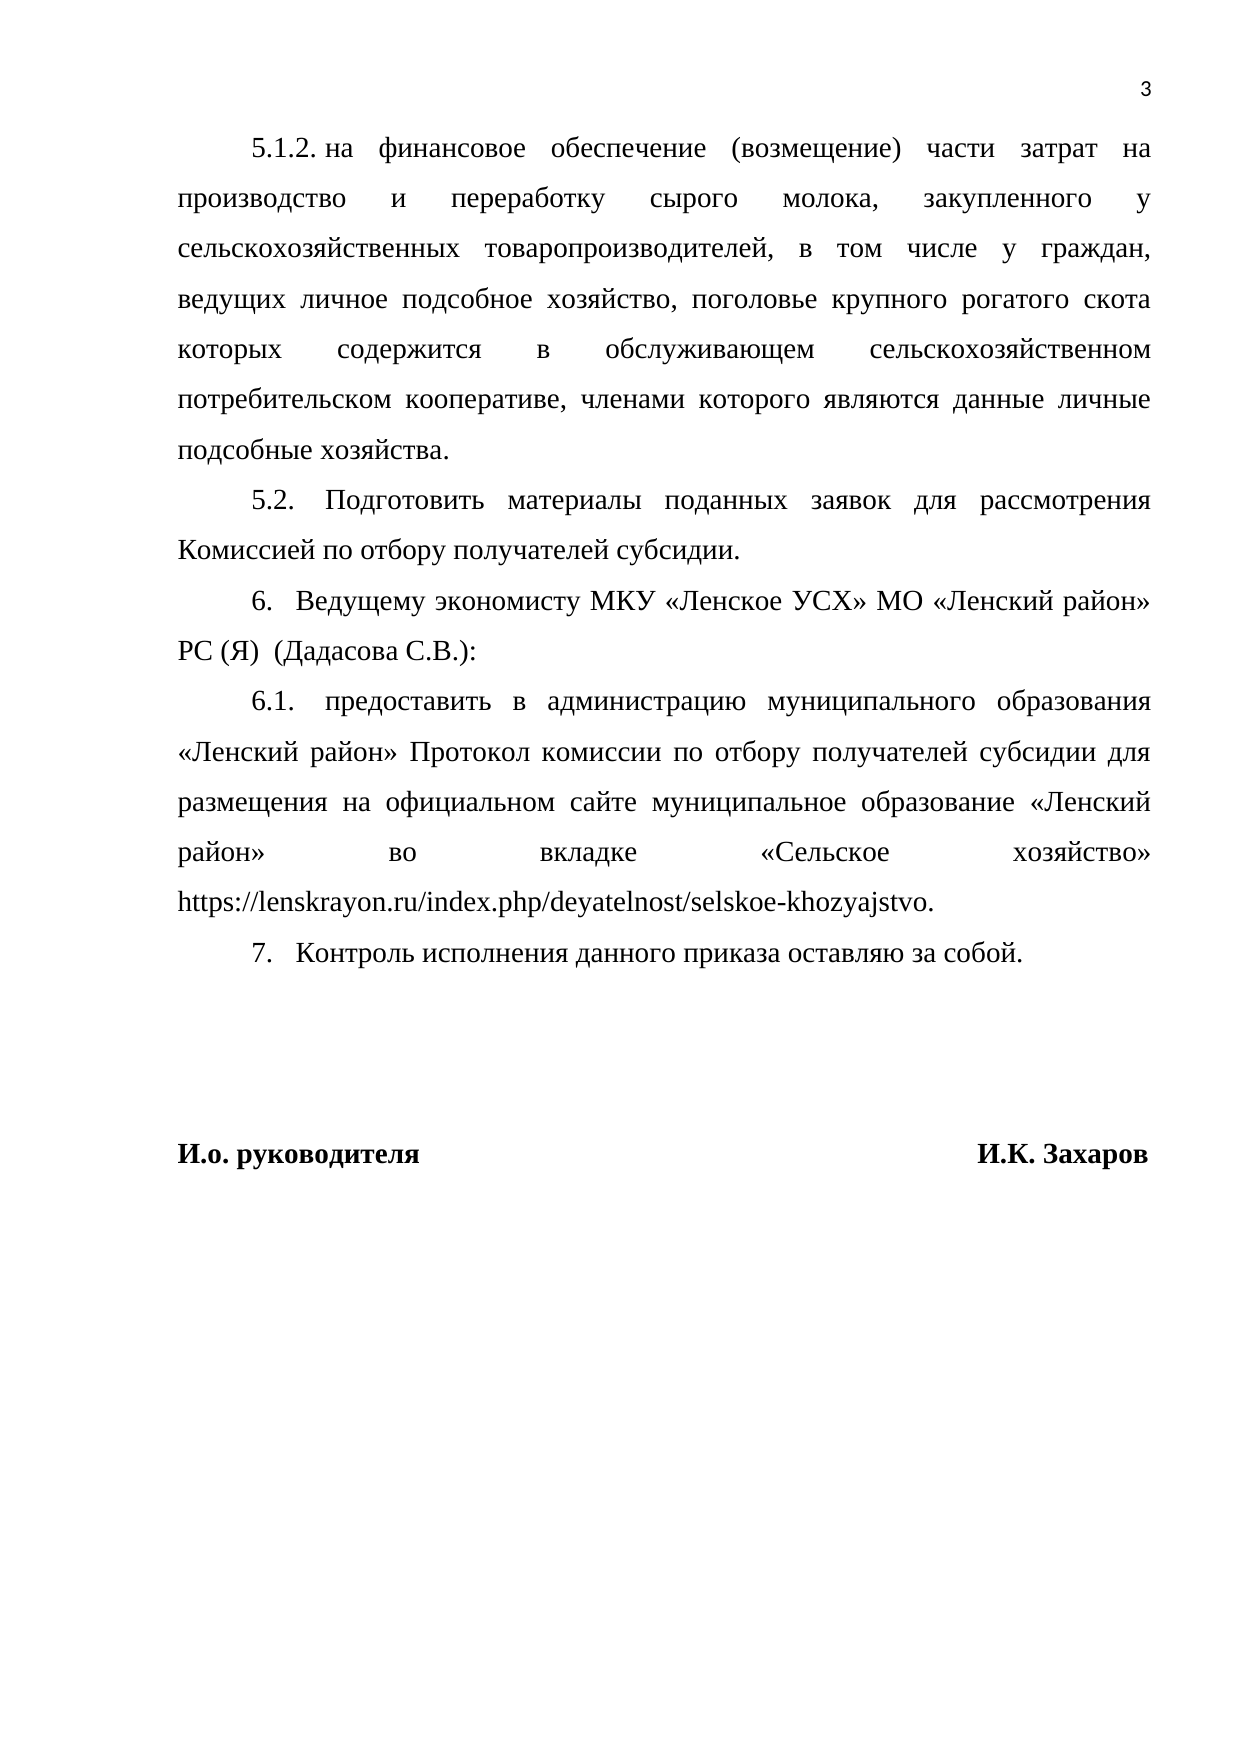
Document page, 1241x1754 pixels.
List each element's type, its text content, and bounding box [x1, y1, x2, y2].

list предоставить в администрацию муниципального образования «Ленский район» Протокол комиссии по отбору получателей субсидии для размещения на официальном сайте муниципальное образование «Ленский район» во вкладке «Сельское хозяйство» https://lenskrayon.ru/index.php/deyatelnost/selskoe-khozyajstvo. [177, 683, 1152, 918]
text И.о. руководителя И.К. Захаров [177, 1136, 1152, 1170]
list на финансовое обеспечение (возмещение) части затрат на производство и переработку сырого молока, закупленного у сельскохозяйственных товаропроизводителей, в том числе у граждан, ведущих личное подсобное хозяйство, поголовье крупного рогатого скота которых содержится в обслуживающем сельскохозяйственном потребительском кооперативе, членами которого являются данные личные подсобные хозяйства. [177, 130, 1152, 465]
list Подготовить материалы поданных заявок для рассмотрения Комиссией по отбору получателей субсидии. [177, 482, 1152, 566]
list Ведущему экономисту МКУ «Ленское УСХ» МО «Ленский район» РС (Я) (Дадасова С.В.): [177, 583, 1152, 667]
list Контроль исполнения данного приказа оставляю за собой. [177, 935, 1152, 968]
